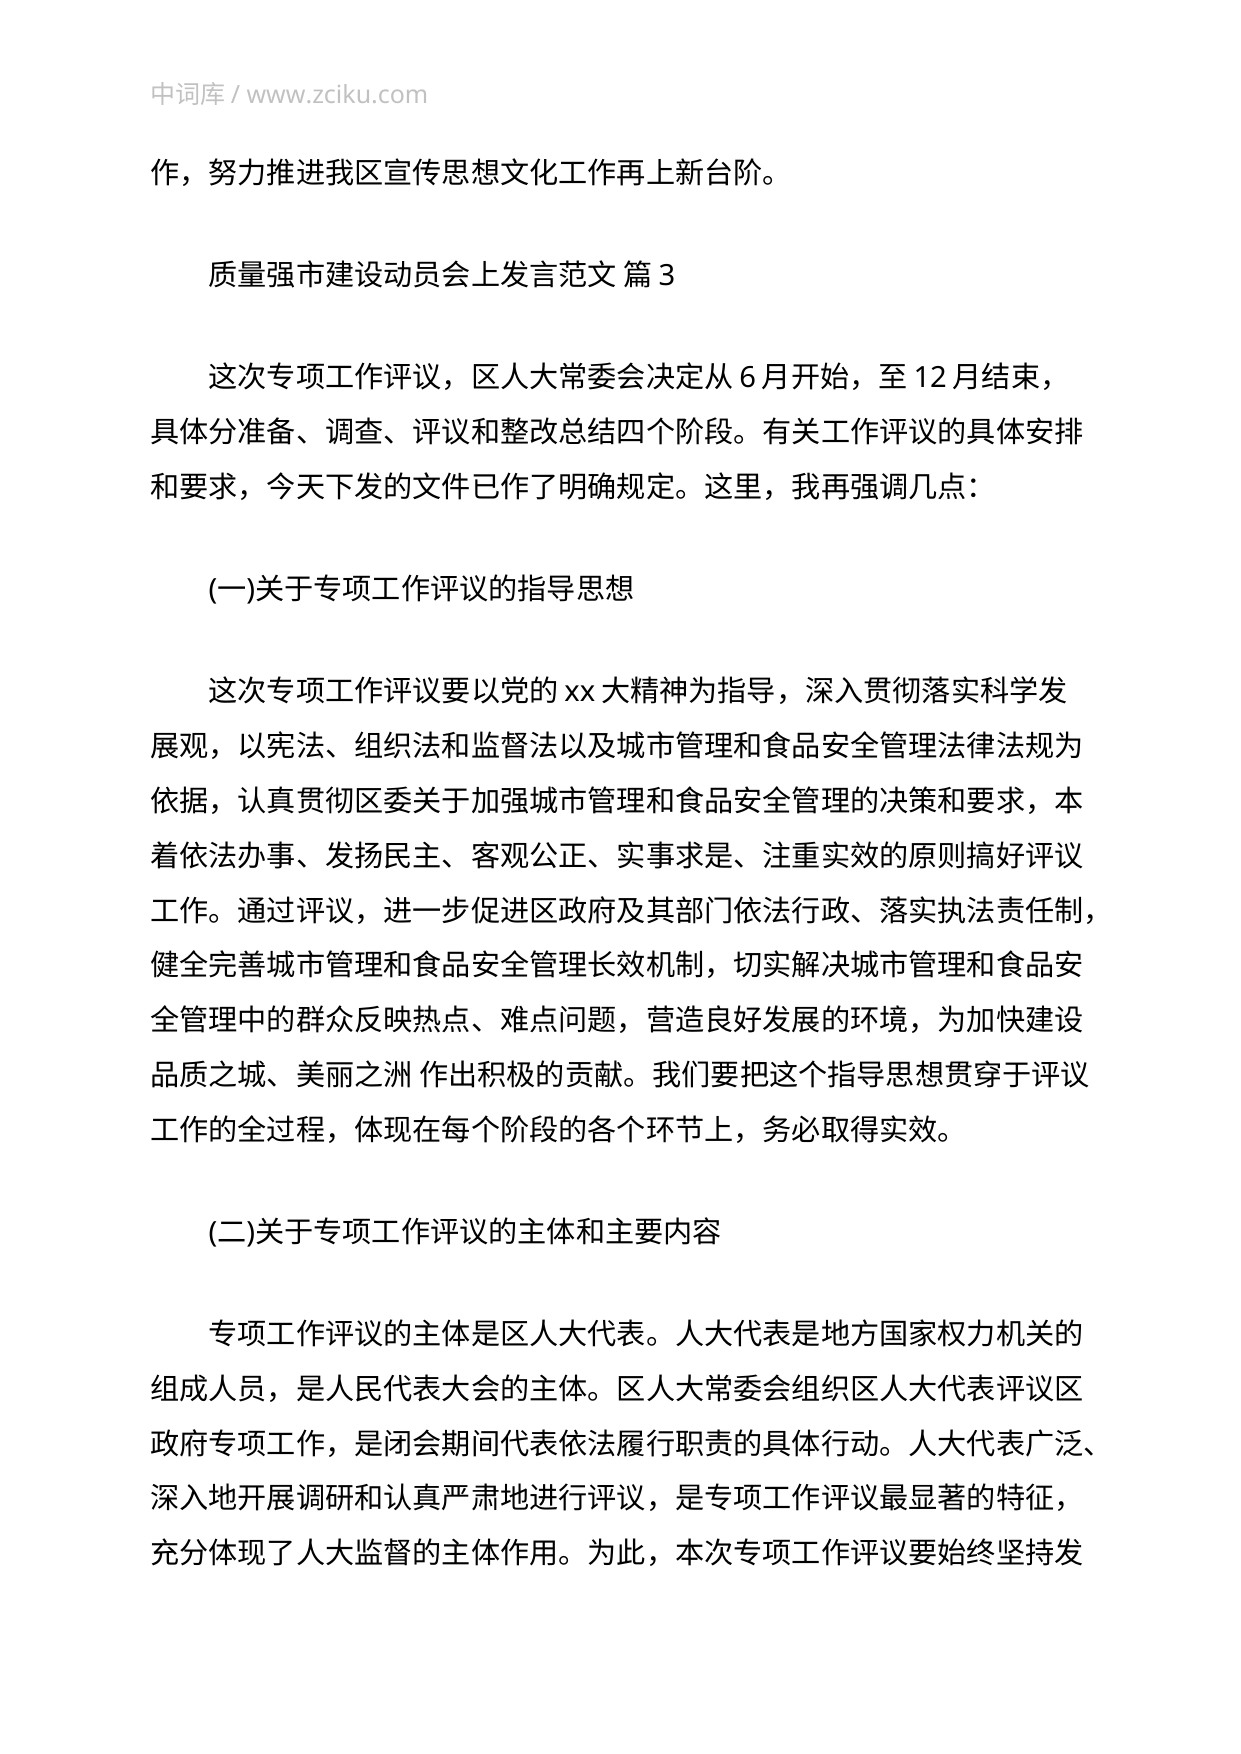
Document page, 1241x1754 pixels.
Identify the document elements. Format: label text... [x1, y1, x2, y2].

text 这次专项工作评议，区人大常委会决定从6月开始，至12月结束，具体分准备、调查、评议和整改总结四个阶段。有关工作评议的具体安排和要求，今天下发的文件已作了明确规定。这里，我再强调几点： [150, 354, 1090, 506]
text 这次专项工作评议要以党的xx大精神为指导，深入贯彻落实科学发展观，以宪法、组织法和监督法以及城市管理和食品安全管理法律法规为依据，认真贯彻区委关于加强城市管理和食品安全管理的决策和要求，本着依法办事、发扬民主、客观公正、实事求是、注重实效的原则搞好评议工作。通过评议，进一步促进区政府及其部门依法行政、落实执法责任制，健全完善城市管理和食品安全管理长效机制，切实解决城市管理和食品安全管理中的群众反映热点、难点问题，营造良好发展的环境，为加快建设 品质之城、美丽之洲 作出积极的贡献。我们要把这个指导思想贯穿于评议工作的全过程，体现在每个阶段的各个环节上，务必取得实效。 [150, 667, 1090, 1149]
text (一)关于专项工作评议的指导思想 [150, 565, 1090, 608]
text (二)关于专项工作评议的主体和主要内容 [150, 1208, 1090, 1251]
text 质量强市建设动员会上发言范文 篇3 [150, 252, 1090, 294]
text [150, 150, 1090, 192]
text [150, 1310, 1090, 1572]
